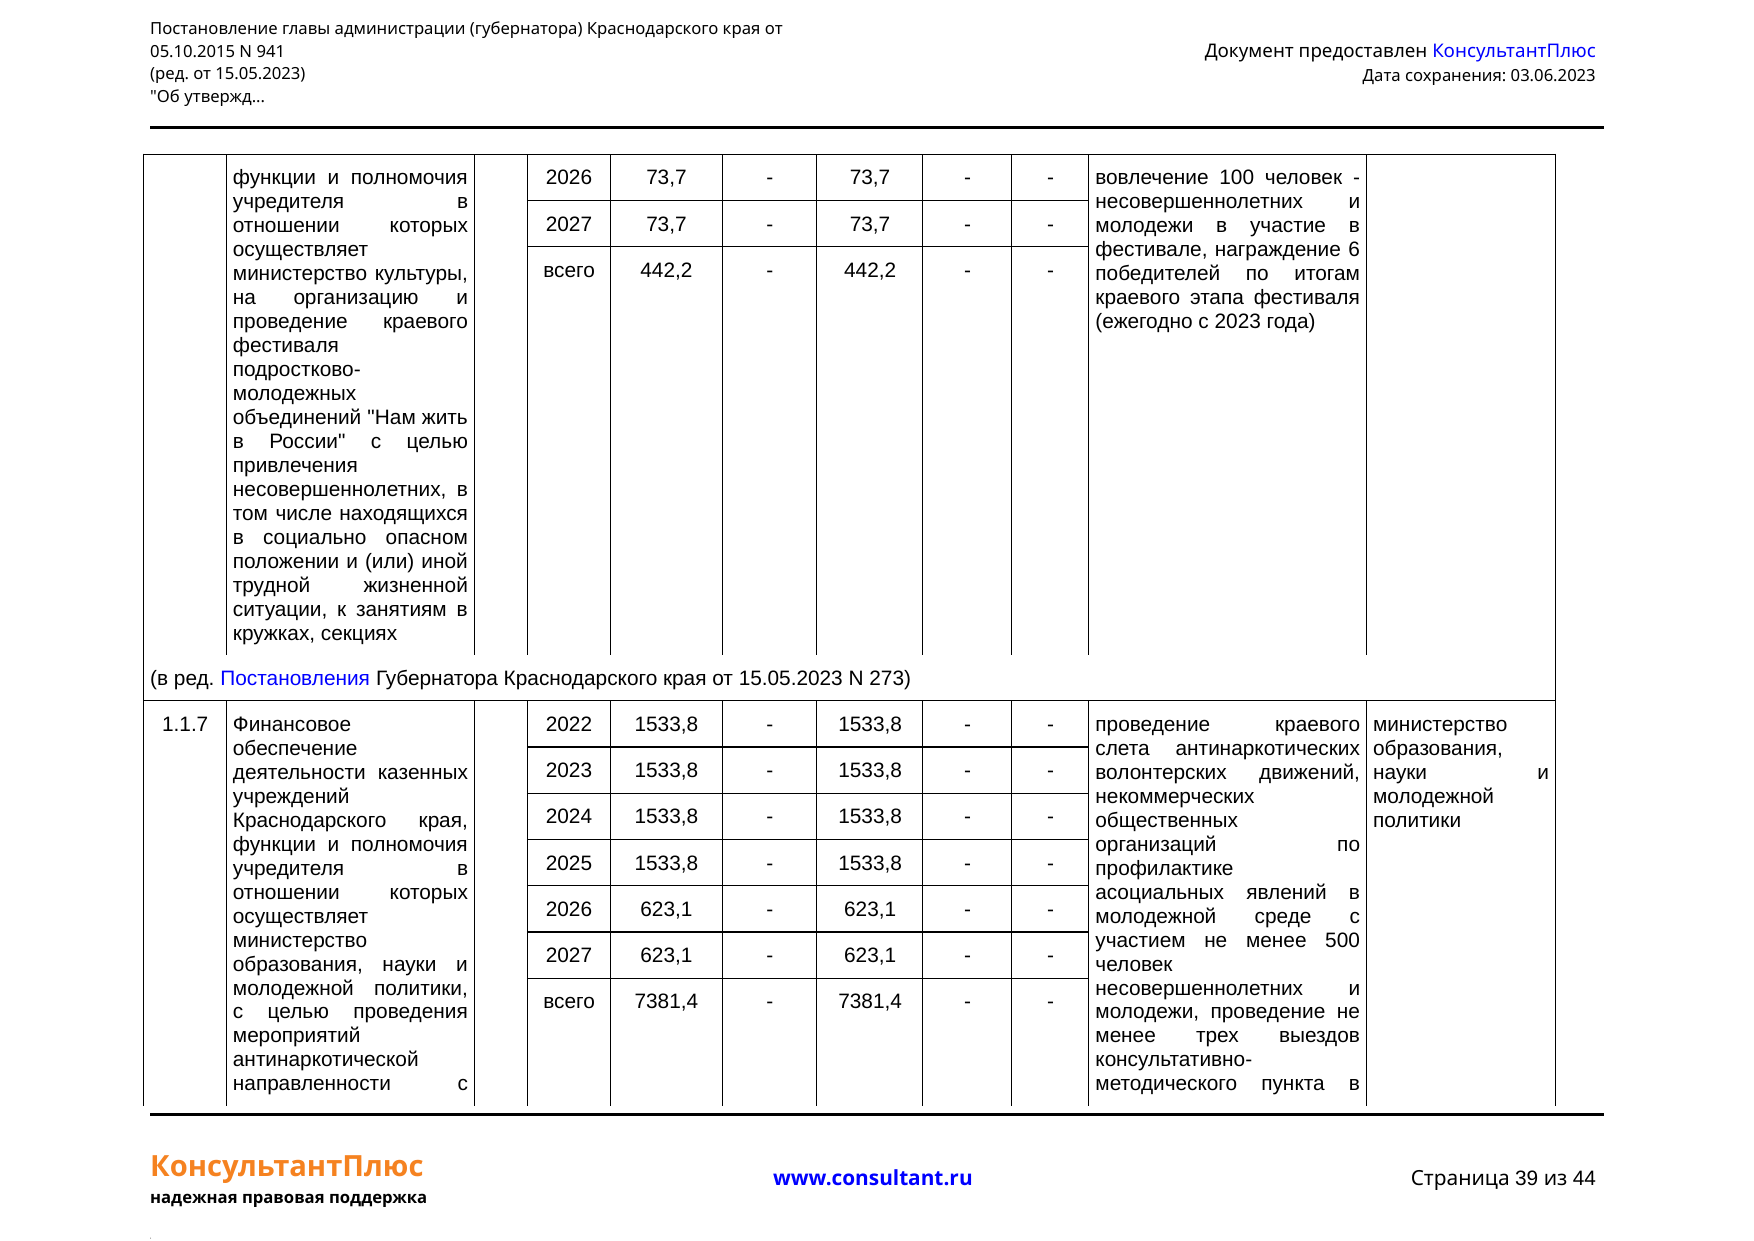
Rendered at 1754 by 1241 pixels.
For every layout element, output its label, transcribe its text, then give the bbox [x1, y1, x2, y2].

table_cell - [923, 247, 1011, 655]
table_cell - [723, 886, 816, 931]
table_cell 623,1 [611, 933, 722, 978]
table_cell 1533,8 [817, 840, 922, 885]
table_cell 1533,8 [817, 748, 922, 793]
table_cell - [1012, 794, 1088, 839]
table_cell 2027 [528, 201, 610, 246]
table_cell 1533,8 [611, 701, 722, 746]
table_cell министерство образования, науки и молодежной политики [1367, 701, 1555, 1106]
table_cell - [723, 794, 816, 839]
table_cell 73,7 [611, 201, 722, 246]
table_cell - [923, 979, 1011, 1106]
table_cell - [723, 155, 816, 200]
table_cell 73,7 [817, 155, 922, 200]
table_cell [475, 701, 527, 1106]
table_cell 2024 [528, 794, 610, 839]
table_cell 623,1 [611, 886, 722, 931]
table_cell - [1012, 886, 1088, 931]
table_cell - [1012, 979, 1088, 1106]
table_cell - [1012, 701, 1088, 746]
table_cell - [1012, 247, 1088, 655]
table_cell 1533,8 [817, 794, 922, 839]
table_cell 2027 [528, 933, 610, 978]
table_cell - [923, 886, 1011, 931]
table_cell 2025 [528, 840, 610, 885]
table_cell - [923, 933, 1011, 978]
table_cell 73,7 [817, 201, 922, 246]
table_cell всего [528, 247, 610, 655]
table_cell 1.1.7 [144, 701, 226, 1106]
table_cell 1533,8 [611, 748, 722, 793]
table_cell - [923, 840, 1011, 885]
table_cell - [723, 933, 816, 978]
table_cell - [723, 748, 816, 793]
table_cell - [1012, 748, 1088, 793]
table_cell 1533,8 [817, 701, 922, 746]
table_cell 2026 [528, 886, 610, 931]
table_cell 7381,4 [817, 979, 922, 1106]
table_cell 623,1 [817, 886, 922, 931]
table_cell 7381,4 [611, 979, 722, 1106]
table_cell 73,7 [611, 155, 722, 200]
table_cell 623,1 [817, 933, 922, 978]
table_cell 2026 [528, 155, 610, 200]
table_cell - [723, 701, 816, 746]
table_cell - [723, 840, 816, 885]
table_cell - [1012, 155, 1088, 200]
table_cell 1533,8 [611, 840, 722, 885]
table_cell 2022 [528, 701, 610, 746]
table_cell - [1012, 840, 1088, 885]
table_cell (в ред. Постановления Губернатора Краснодарского края от 15.05.2023 N 273) [144, 655, 1555, 700]
table_cell - [923, 201, 1011, 246]
table_cell 442,2 [611, 247, 722, 655]
table_cell - [923, 701, 1011, 746]
table_cell - [923, 748, 1011, 793]
table_cell - [723, 247, 816, 655]
table_cell - [923, 794, 1011, 839]
table_cell - [723, 201, 816, 246]
table_cell - [1012, 201, 1088, 246]
table_cell - [923, 155, 1011, 200]
table_cell 2023 [528, 748, 610, 793]
table_cell 1533,8 [611, 794, 722, 839]
table_cell всего [528, 979, 610, 1106]
table_cell - [1012, 933, 1088, 978]
table_cell проведение краевого слета антинаркотических волонтерских движений, некоммерческих общественных организаций по профилактике асоциальных явлений в молодежной среде с участием не менее 500 человек несовершеннолетних и молодежи, проведение не менее трех выездов консультативно-методического пункта в муниципальные образования Краснодарского края (ежегодно) [1089, 701, 1366, 1106]
table_cell 442,2 [817, 247, 922, 655]
table_cell - [723, 979, 816, 1106]
table_cell Финансовое обеспечение деятельности казенных учреждений Краснодарского края, функции и полномочия учредителя в отношении которых осуществляет министерство образования, науки и молодежной политики, с целью проведения мероприятий антинаркотической направленности с несовершеннолетними и молодежью [227, 701, 474, 1106]
